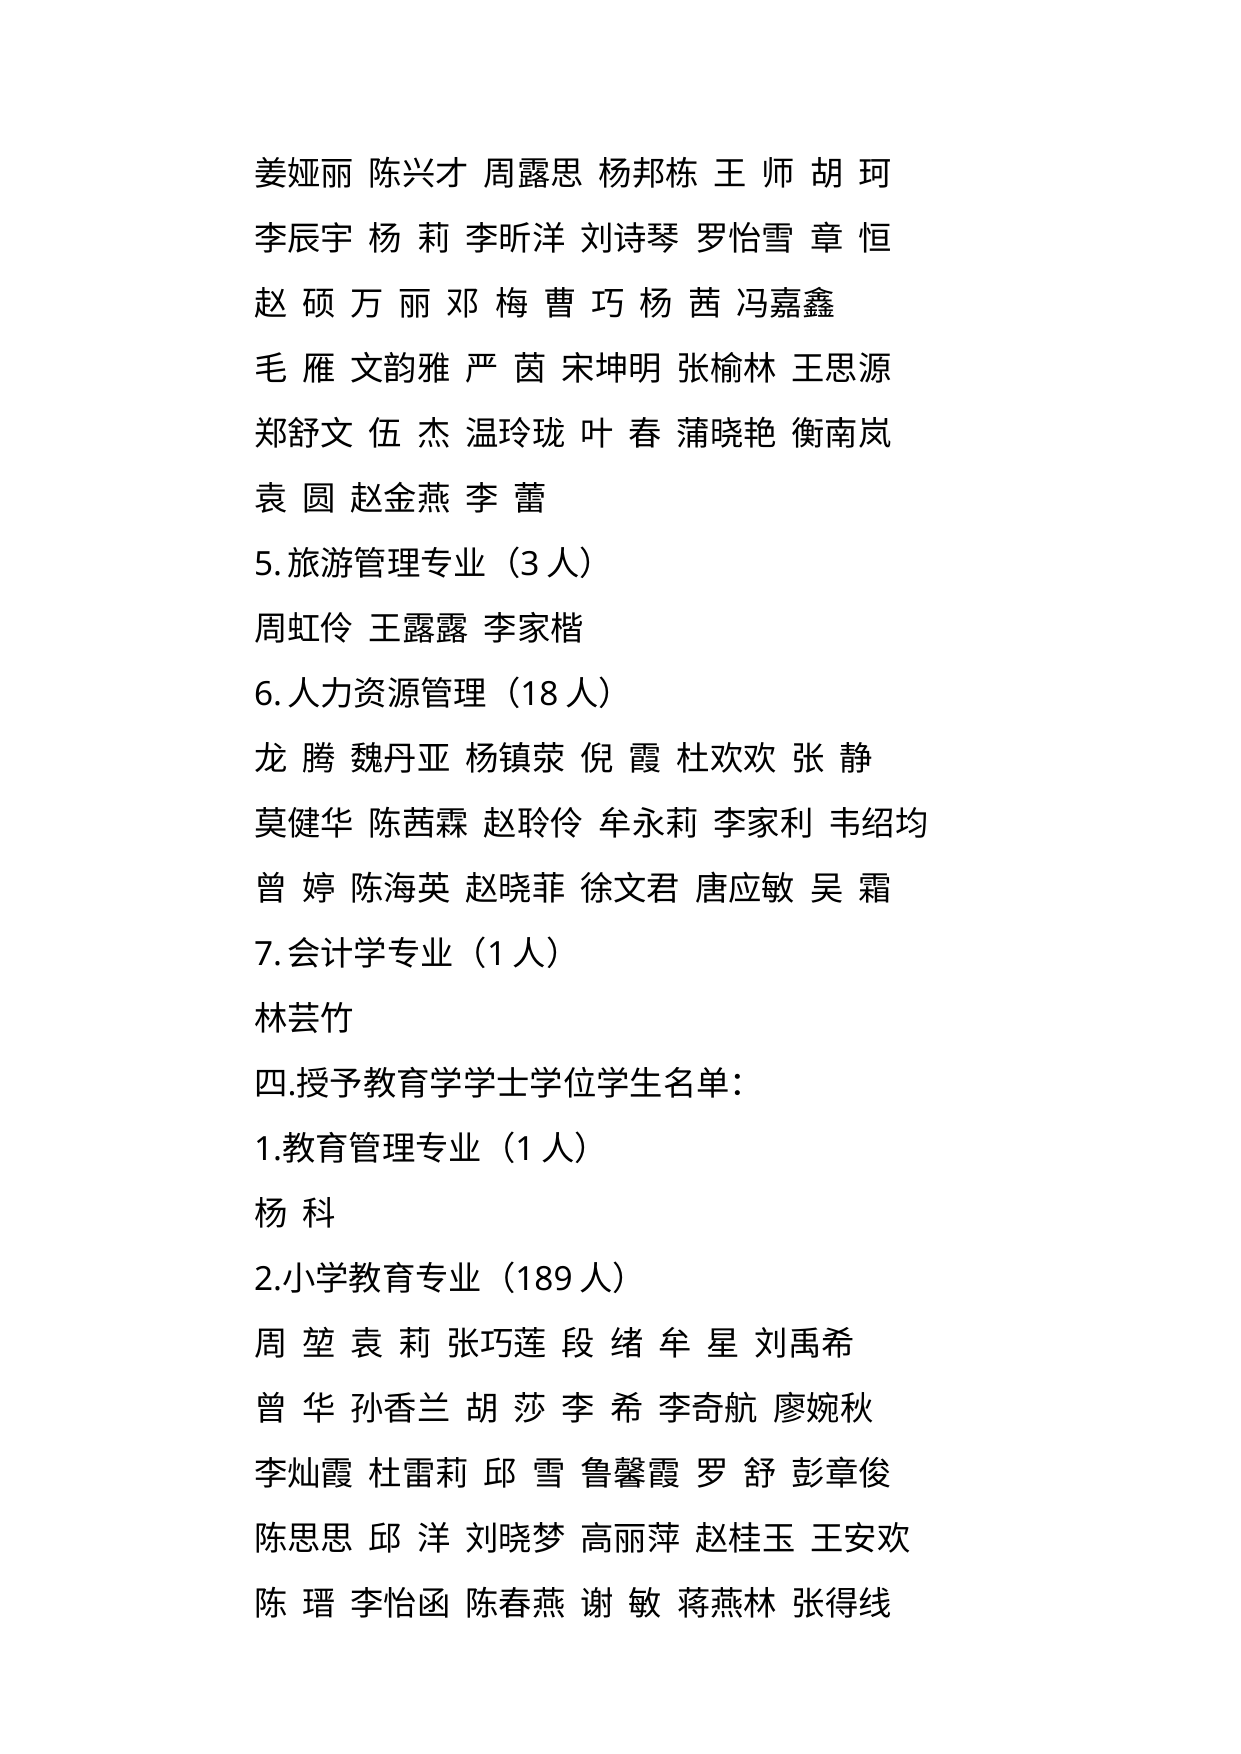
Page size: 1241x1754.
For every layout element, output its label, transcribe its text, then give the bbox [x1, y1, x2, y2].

text 李灿霞 杜雷莉 邱 雪 鲁馨霞 罗 舒 彭章俊 [187, 1438, 1053, 1503]
text 1.教育管理专业（1人） [187, 1113, 1053, 1178]
text 杨 科 [187, 1178, 1053, 1243]
text 四.授予教育学学士学位学生名单： [187, 1048, 1053, 1113]
text 陈思思 邱 洋 刘晓梦 高丽萍 赵桂玉 王安欢 [187, 1503, 1053, 1568]
text 2.小学教育专业（189人） [187, 1243, 1053, 1308]
text 周虹伶 王露露 李家楷 [187, 593, 1053, 658]
text 周 堃 袁 莉 张巧莲 段 绪 牟 星 刘禹希 [187, 1308, 1053, 1373]
text 李辰宇 杨 莉 李昕洋 刘诗琴 罗怡雪 章 恒 [187, 203, 1053, 268]
text 曾 华 孙香兰 胡 莎 李 希 李奇航 廖婉秋 [187, 1373, 1053, 1438]
text 莫健华 陈茜霖 赵聆伶 牟永莉 李家利 韦绍均 [187, 788, 1053, 853]
text 陈 瑨 李怡函 陈春燕 谢 敏 蒋燕林 张得线 [187, 1568, 1053, 1633]
text 7. 会计学专业（1人） [187, 918, 1053, 983]
text 龙 腾 魏丹亚 杨镇荥 倪 霞 杜欢欢 张 静 [187, 723, 1053, 788]
text 姜娅丽 陈兴才 周露思 杨邦栋 王 师 胡 珂 [187, 138, 1053, 203]
text 6. 人力资源管理（18人） [187, 658, 1053, 723]
text 赵 硕 万 丽 邓 梅 曹 巧 杨 茜 冯嘉鑫 [187, 268, 1053, 333]
text 袁 圆 赵金燕 李 蕾 [187, 463, 1053, 528]
text 林芸竹 [187, 983, 1053, 1048]
text 曾 婷 陈海英 赵晓菲 徐文君 唐应敏 吴 霜 [187, 853, 1053, 918]
text 5. 旅游管理专业（3人） [187, 528, 1053, 593]
text 郑舒文 伍 杰 温玲珑 叶 春 蒲晓艳 衡南岚 [187, 398, 1053, 463]
text 毛 雁 文韵雅 严 茵 宋坤明 张榆林 王思源 [187, 333, 1053, 398]
